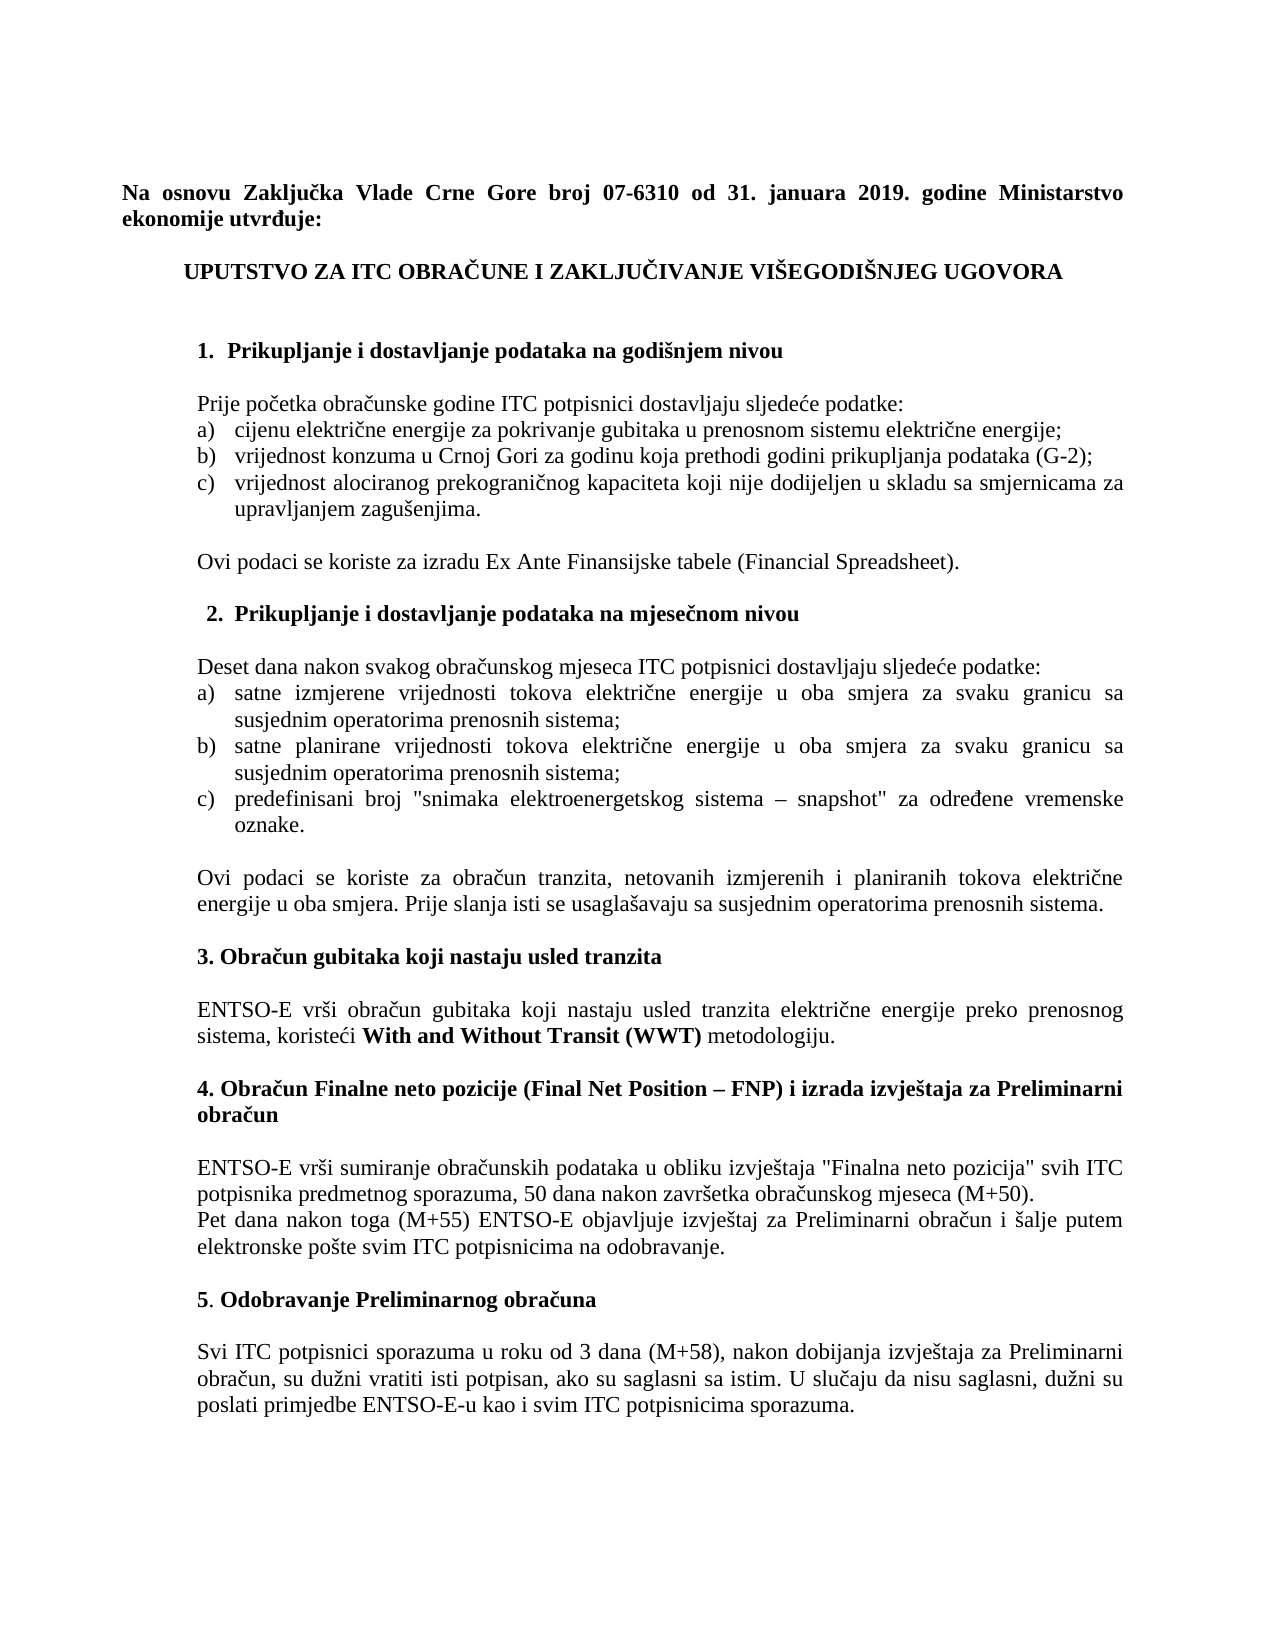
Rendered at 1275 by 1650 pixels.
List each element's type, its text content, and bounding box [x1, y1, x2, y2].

text Deset dana nakon svakog obračunskog mjeseca ITC potpisnici dostavljaju sljedeće podatke: [122, 653, 1125, 679]
list Svi ITC potpisnici sporazuma u roku od 3 dana (M+58), nakon dobijanja izvještaja za Preliminarni obračun, su dužni vratiti isti potpisan, ako su saglasni sa istim. U slučaju da nisu saglasni, dužni su poslati primjedbe ENTSO-E-u kao i svim ITC potpisnicima sporazuma. [197, 1338, 1125, 1417]
text 5. Odobravanje Preliminarnog obračuna [197, 1286, 1125, 1312]
text UPUTSTVO ZA ITC OBRAČUNE I ZAKLJUČIVANJE VIŠEGODIŠNJEG UGOVORA [122, 258, 1125, 284]
text Prije početka obračunske godine ITC potpisnici dostavljaju sljedeće podatke: [122, 389, 1125, 416]
list vrijednost konzuma u Crnoj Gori za godinu koja prethodi godini prikupljanja podataka (G-2); [197, 442, 1125, 469]
text 3. Obračun gubitaka koji nastaju usled tranzita [197, 943, 1125, 969]
text ENTSO-E vrši obračun gubitaka koji nastaju usled tranzita električne energije preko prenosnog sistema, koristeći With and Without Transit (WWT) metodologiju. [197, 996, 1125, 1048]
list Prikupljanje i dostavljanje podataka na godišnjem nivou [197, 337, 1125, 363]
text ENTSO-E vrši sumiranje obračunskih podataka u obliku izvještaja "Finalna neto pozicija" svih ITC potpisnika predmetnog sporazuma, 50 dana nakon završetka obračunskog mjeseca (M+50). [197, 1154, 1125, 1207]
text 4. Obračun Finalne neto pozicije (Final Net Position – FNP) i izrada izvještaja za Preliminarni obračun [197, 1075, 1125, 1127]
text Ovi podaci se koriste za izradu Ex Ante Finansijske tabele (Financial Spreadsheet). [197, 548, 1125, 574]
text Ovi podaci se koriste za obračun tranzita, netovanih izmjerenih i planiranih tokova električne energije u oba smjera. Prije slanja isti se usaglašavaju sa susjednim operatorima prenosnih sistema. [197, 864, 1125, 917]
list predefinisani broj "snimaka elektroenergetskog sistema – snapshot" za određene vremenske oznake. [197, 785, 1125, 838]
list cijenu električne energije za pokrivanje gubitaka u prenosnom sistemu električne energije; [197, 416, 1125, 442]
list satne planirane vrijednosti tokova električne energije u oba smjera za svaku granicu sa susjednim operatorima prenosnih sistema; [197, 732, 1125, 785]
list Prikupljanje i dostavljanje podataka na mjesečnom nivou [206, 600, 1125, 627]
text Na osnovu Zaključka Vlade Crne Gore broj 07-6310 od 31. januara 2019. godine Ministarstvo ekonomije utvrđuje: [122, 179, 1125, 231]
text Pet dana nakon toga (M+55) ENTSO-E objavljuje izvještaj za Preliminarni obračun i šalje putem elektronske pošte svim ITC potpisnicima na odobravanje. [197, 1207, 1125, 1259]
list vrijednost alociranog prekograničnog kapaciteta koji nije dodijeljen u skladu sa smjernicama za upravljanjem zagušenjima. [197, 469, 1125, 521]
list satne izmjerene vrijednosti tokova električne energije u oba smjera za svaku granicu sa susjednim operatorima prenosnih sistema; [197, 679, 1125, 732]
